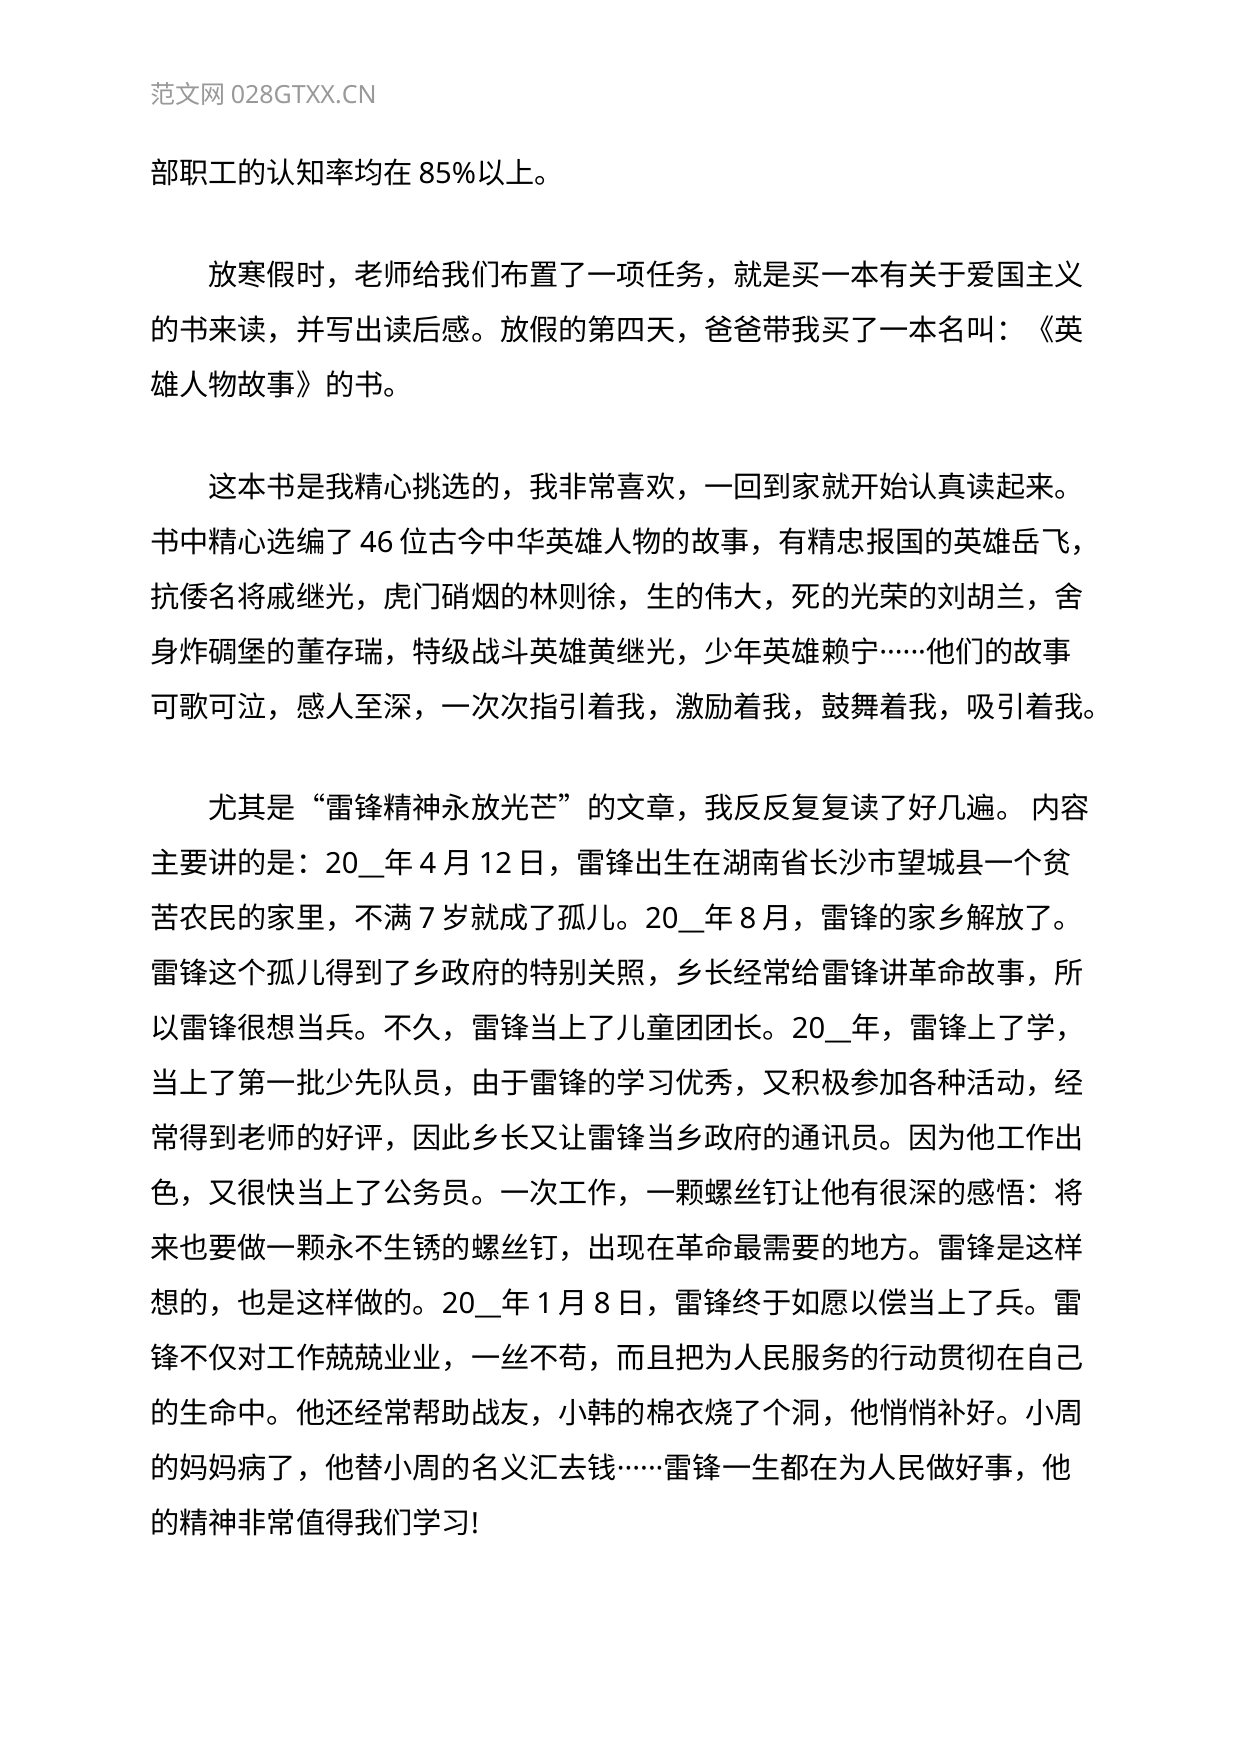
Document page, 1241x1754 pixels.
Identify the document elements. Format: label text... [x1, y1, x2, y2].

text 放寒假时，老师给我们布置了一项任务，就是买一本有关于爱国主义的书来读，并写出读后感。放假的第四天，爸爸带我买了一本名叫：《英雄人物故事》的书。 [150, 252, 1090, 404]
text 尤其是“雷锋精神永放光芒”的文章，我反反复复读了好几遍。 内容主要讲的是：20__年4 月12日，雷锋出生在湖南省长沙市望城县一个贫苦农民的家里，不满7岁就成了孤儿。20__年8月，雷锋的家乡解放了。雷锋这个孤儿得到了乡政府的特别关照，乡长经常给雷锋讲革命故事，所以雷锋很想当兵。不久，雷锋当上了儿童团团长。20__年，雷锋上了学，当上了第一批少先队员，由于雷锋的学习优秀，又积极参加各种活动，经常得到老师的好评，因此乡长又让雷锋当乡政府的通讯员。因为他工作出色，又很快当上了公务员。一次工作，一颗螺丝钉让他有很深的感悟：将来也要做一颗永不生锈的螺丝钉，出现在革命最需要的地方。雷锋是这样想的，也是这样做的。20__年1月8日，雷锋终于如愿以偿当上了兵。雷锋不仅对工作兢兢业业，一丝不苟，而且把为人民服务的行动贯彻在自己的生命中。他还经常帮助战友，小韩的棉衣烧了个洞，他悄悄补好。小周的妈妈病了，他替小周的名义汇去钱······雷锋一生都在为人民做好事，他的精神非常值得我们学习! [150, 785, 1090, 1542]
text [150, 150, 1090, 192]
text 这本书是我精心挑选的，我非常喜欢，一回到家就开始认真读起来。书中精心选编了46位古今中华英雄人物的故事，有精忠报国的英雄岳飞，抗倭名将戚继光，虎门硝烟的林则徐，生的伟大，死的光荣的刘胡兰，舍身炸碉堡的董存瑞，特级战斗英雄黄继光，少年英雄赖宁······他们的故事可歌可泣，感人至深，一次次指引着我，激励着我，鼓舞着我，吸引着我。 [150, 463, 1090, 726]
